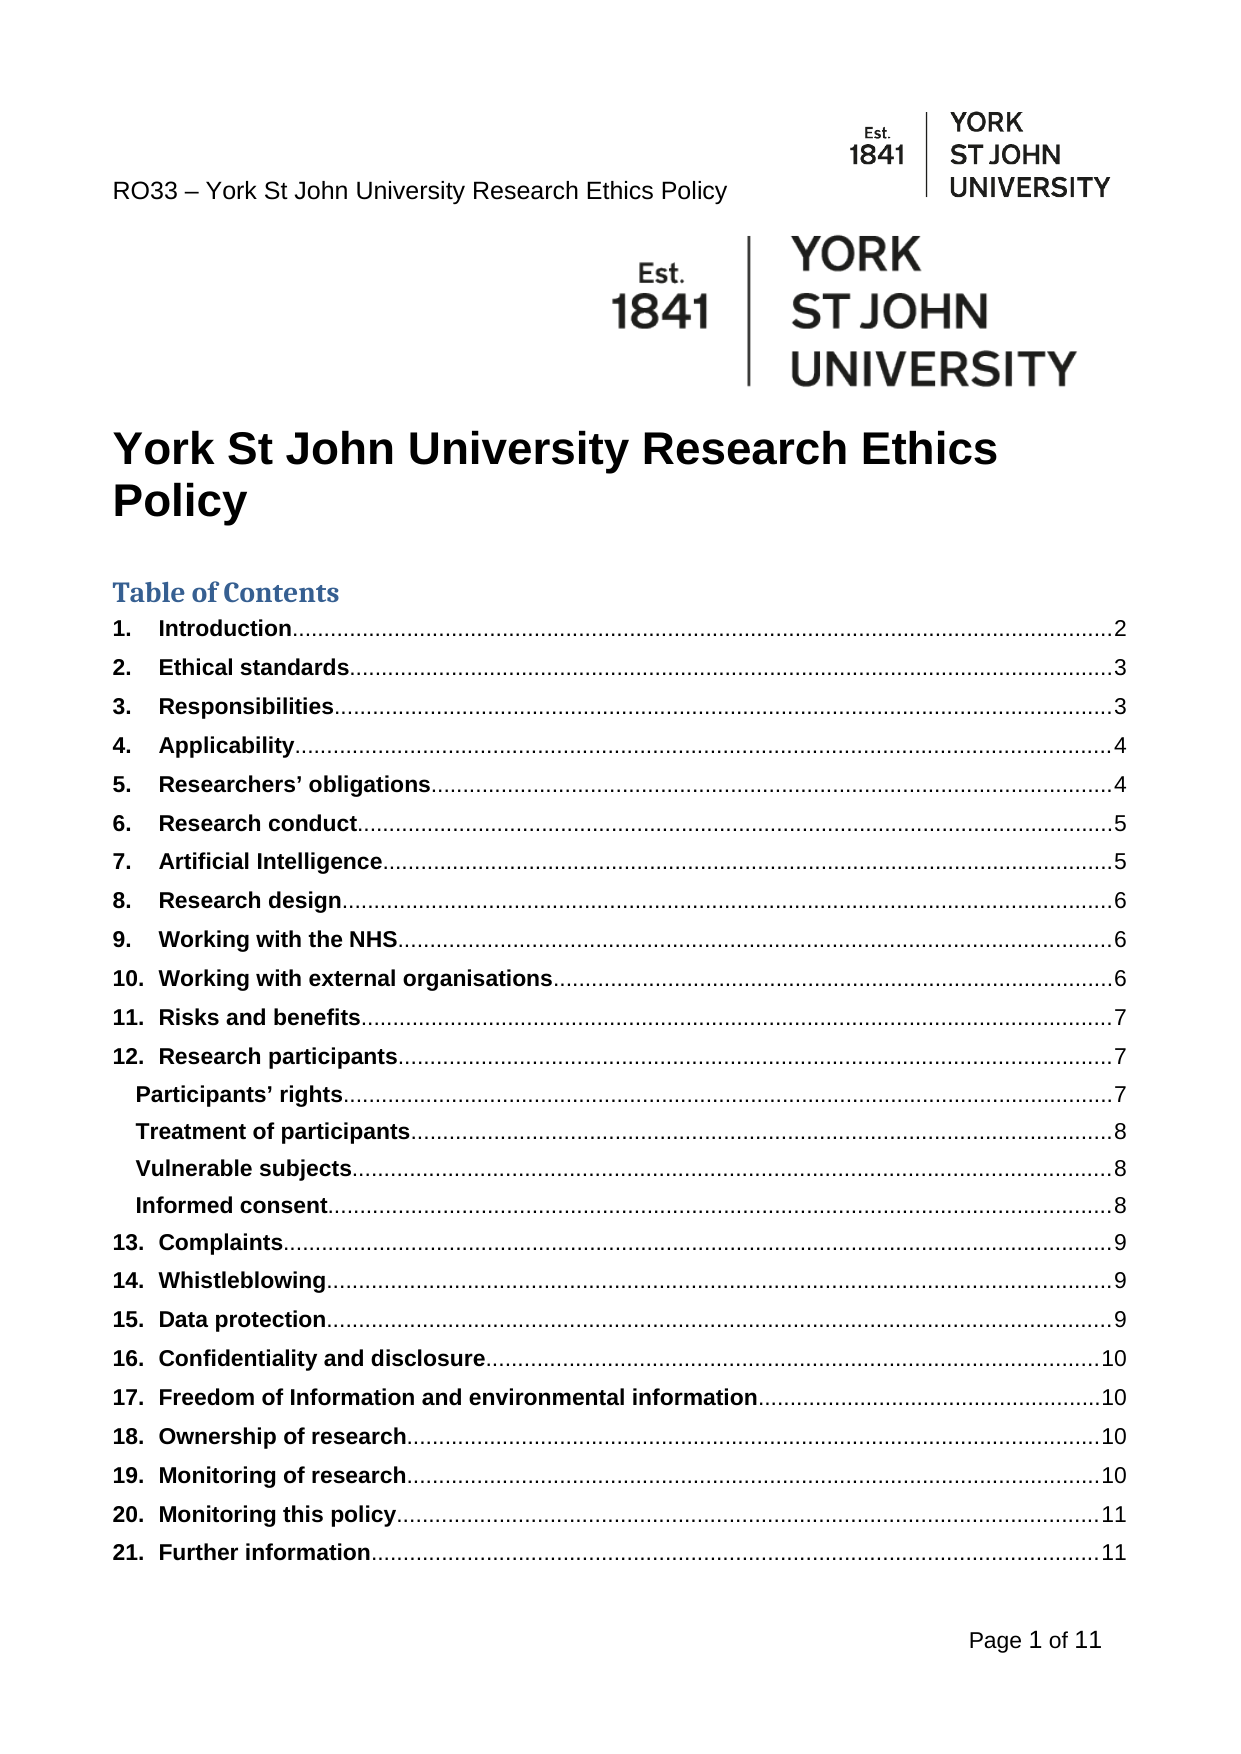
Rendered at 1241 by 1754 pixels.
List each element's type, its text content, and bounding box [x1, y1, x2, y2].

picture [581, 94, 1128, 417]
title RO33 – York St John University Research Ethics Policy [112, 176, 832, 205]
text York St John University Research Ethics Policy [112, 421, 1128, 527]
